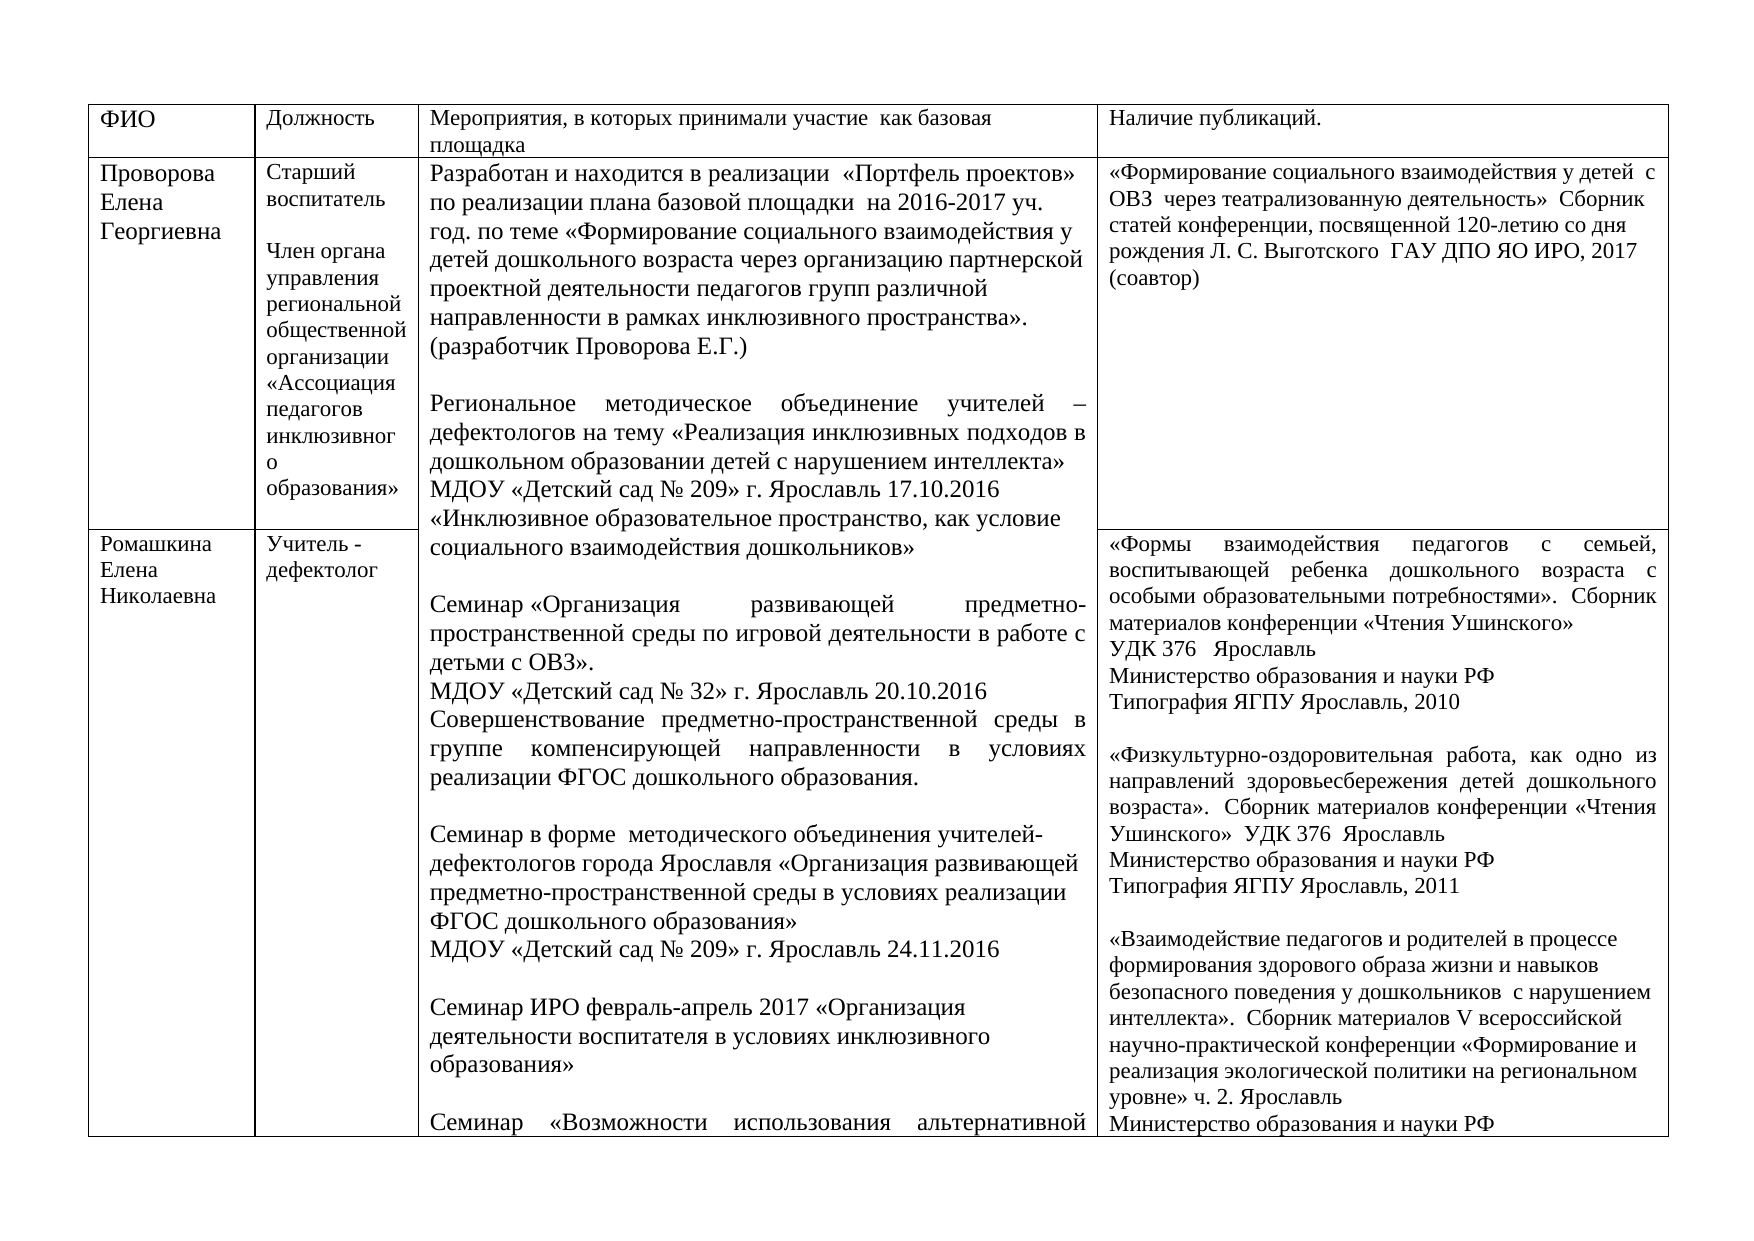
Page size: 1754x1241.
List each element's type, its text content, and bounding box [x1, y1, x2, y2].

table_cell «Формирование социального взаимодействия у детей с ОВЗ через театрализованную деятельность» Сборник статей конференции, посвященной 120-летию со дня рождения Л. С. Выготского ГАУ ДПО ЯО ИРО, 2017 (соавтор) [1098, 158, 1668, 529]
table_cell Разработан и находится в реализации «Портфель проектов» по реализации плана базовой площадки на 2016-2017 уч. год. по теме «Формирование социального взаимодействия у детей дошкольного возраста через организацию партнерской проектной деятельности педагогов групп различной направленности в рамках инклюзивного пространства». (разработчик Проворова Е.Г.) Региональное методическое объединение учителей – дефектологов на тему «Реализация инклюзивных подходов в дошкольном образовании детей с нарушением интеллекта» МДОУ «Детский сад № 209» г. Ярославль 17.10.2016 «Инклюзивное образовательное пространство, как условие социального взаимодействия дошкольников» Семинар «Организация развивающей предметно-пространственной среды по игровой деятельности в работе с детьми с ОВЗ». МДОУ «Детский сад № 32» г. Ярославль 20.10.2016 Совершенствование предметно-пространственной среды в группе компенсирующей направленности в условиях реализации ФГОС дошкольного образования. Семинар в форме методического объединения учителей-дефектологов города Ярославля «Организация развивающей предметно-пространственной среды в условиях реализации ФГОС дошкольного образования» МДОУ «Детский сад № 209» г. Ярославль 24.11.2016 Семинар ИРО февраль-апрель 2017 «Организация деятельности воспитателя в условиях инклюзивного образования» Семинар «Возможности использования альтернативной коммуникации при работе РАС» Омарова Г.В. Видеоконференция «Социальная интеграция детей с РАС в Ярославской области (в рамках недели инклюзивного образования) апрель 2017г. Декада инклюзивного образования. Открытие регионального конкурса «Лучший учитель – дефектолог 2017 года». ГАУ ВПО ИРО Ярославской области 07.04. 2017 Внеучебная деятельность, как средство социализации дошкольников с ОВЗ в условиях инклюзивного образовательного пространства «Круглый стол с БП КИО» Отчет о проделанной работе. Презентация достижений по формирование социального взаимодействия у детей дошкольного возраста через организацию партнерской проектной деятельности педагогов групп различной направленности в рамках инклюзивного пространства ДОУ. (октябрь 2017 г.) [419, 158, 1097, 1136]
table_cell Проворова Елена Георгиевна [89, 158, 254, 529]
table_header Мероприятия, в которых принимали участие как базовая площадка [419, 105, 1097, 157]
table_header Наличие публикаций. [1098, 105, 1668, 157]
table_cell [1098, 530, 1668, 1136]
table_header ФИО [89, 105, 254, 157]
table_cell Учитель -дефектолог [256, 530, 418, 1136]
table_header Должность [256, 105, 418, 157]
table_cell Старший воспитатель Член органа управления региональной общественной организации «Ассоциация педагогов инклюзивного образования» [256, 158, 418, 529]
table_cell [89, 530, 254, 1136]
